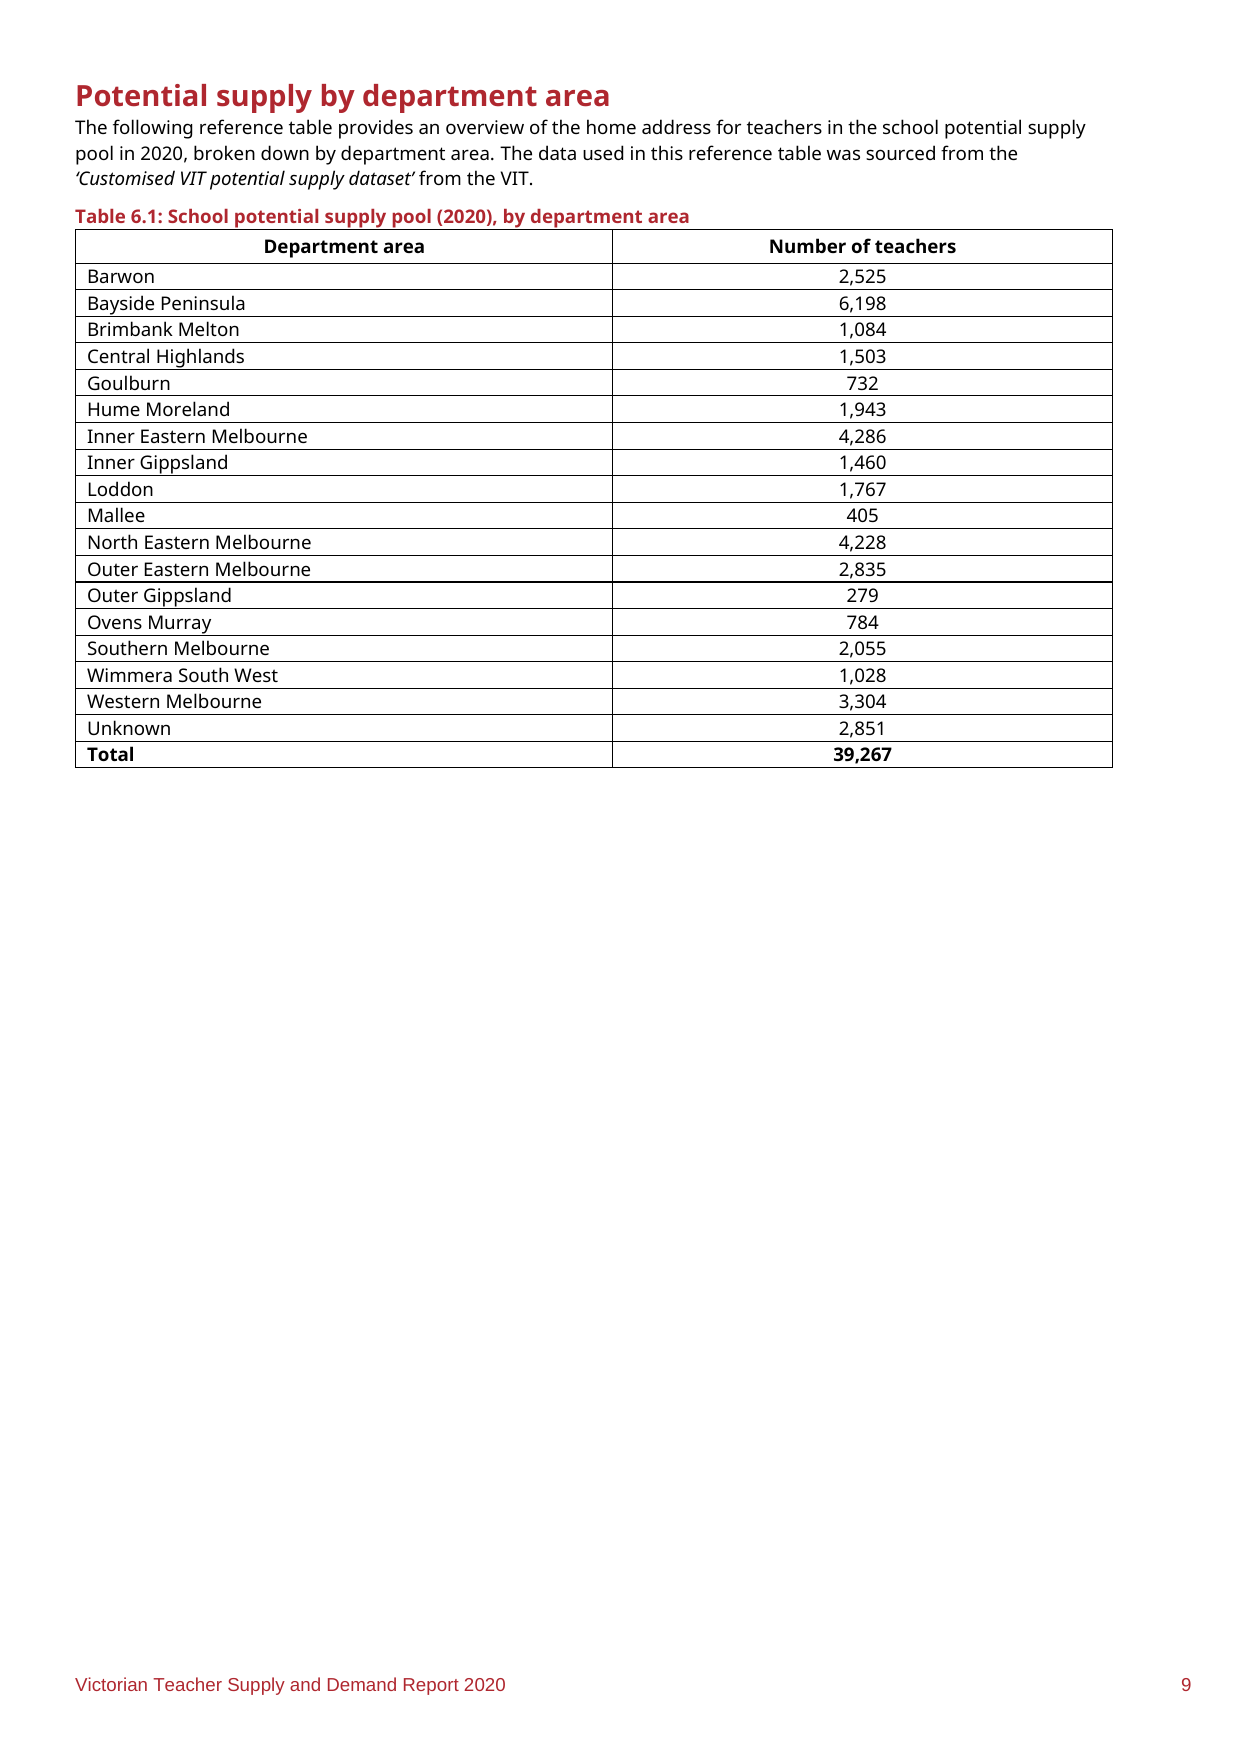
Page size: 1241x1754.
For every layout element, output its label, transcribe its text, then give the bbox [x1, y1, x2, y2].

table_cell North Eastern Melbourne [76, 529, 612, 555]
table_cell 39,267 [613, 742, 1112, 767]
subtitle Potential supply by department area [75, 75, 1122, 115]
table_cell 1,028 [613, 662, 1112, 688]
table_cell Loddon [76, 476, 612, 502]
table_cell Southern Melbourne [76, 636, 612, 661]
table_cell Unknown [76, 715, 612, 741]
table_cell 2,835 [613, 556, 1112, 581]
table_cell 4,286 [613, 423, 1112, 448]
table_header Department area [76, 230, 612, 263]
table_cell 1,503 [613, 343, 1112, 369]
table_cell 2,851 [613, 715, 1112, 741]
table_cell 405 [613, 503, 1112, 528]
table_cell Brimbank Melton [76, 317, 612, 342]
table_cell Hume Moreland [76, 396, 612, 422]
table_cell 1,084 [613, 317, 1112, 342]
table_header Number of teachers [613, 230, 1112, 263]
table_cell Ovens Murray [76, 609, 612, 634]
table_cell Bayside Peninsula [76, 290, 612, 316]
table_cell 1,460 [613, 450, 1112, 475]
table_cell 2,055 [613, 636, 1112, 661]
table_cell Barwon [76, 264, 612, 289]
subtitle Table 6.1: School potential supply pool (2020), by department area [75, 204, 1122, 229]
table_cell 784 [613, 609, 1112, 634]
table_cell 732 [613, 370, 1112, 395]
table_cell Goulburn [76, 370, 612, 395]
table_cell Mallee [76, 503, 612, 528]
table_cell 1,943 [613, 396, 1112, 422]
table_cell Inner Gippsland [76, 450, 612, 475]
table_cell Western Melbourne [76, 689, 612, 714]
table_cell 4,228 [613, 529, 1112, 555]
table_cell 279 [613, 583, 1112, 608]
table_cell Outer Eastern Melbourne [76, 556, 612, 581]
table_cell Inner Eastern Melbourne [76, 423, 612, 448]
table_cell 1,767 [613, 476, 1112, 502]
table_cell 2,525 [613, 264, 1112, 289]
table_cell Outer Gippsland [76, 583, 612, 608]
text The following reference table provides an overview of the home address for teachers in the school potential supply pool in 2020, broken down by department area. The data used in this reference table was sourced from the ‘Customised VIT potential supply dataset’ from the VIT. [75, 115, 1122, 191]
table_cell Wimmera South West [76, 662, 612, 688]
table_cell Central Highlands [76, 343, 612, 369]
table_cell 6,198 [613, 290, 1112, 316]
table_cell Total [76, 742, 612, 767]
table_cell 3,304 [613, 689, 1112, 714]
